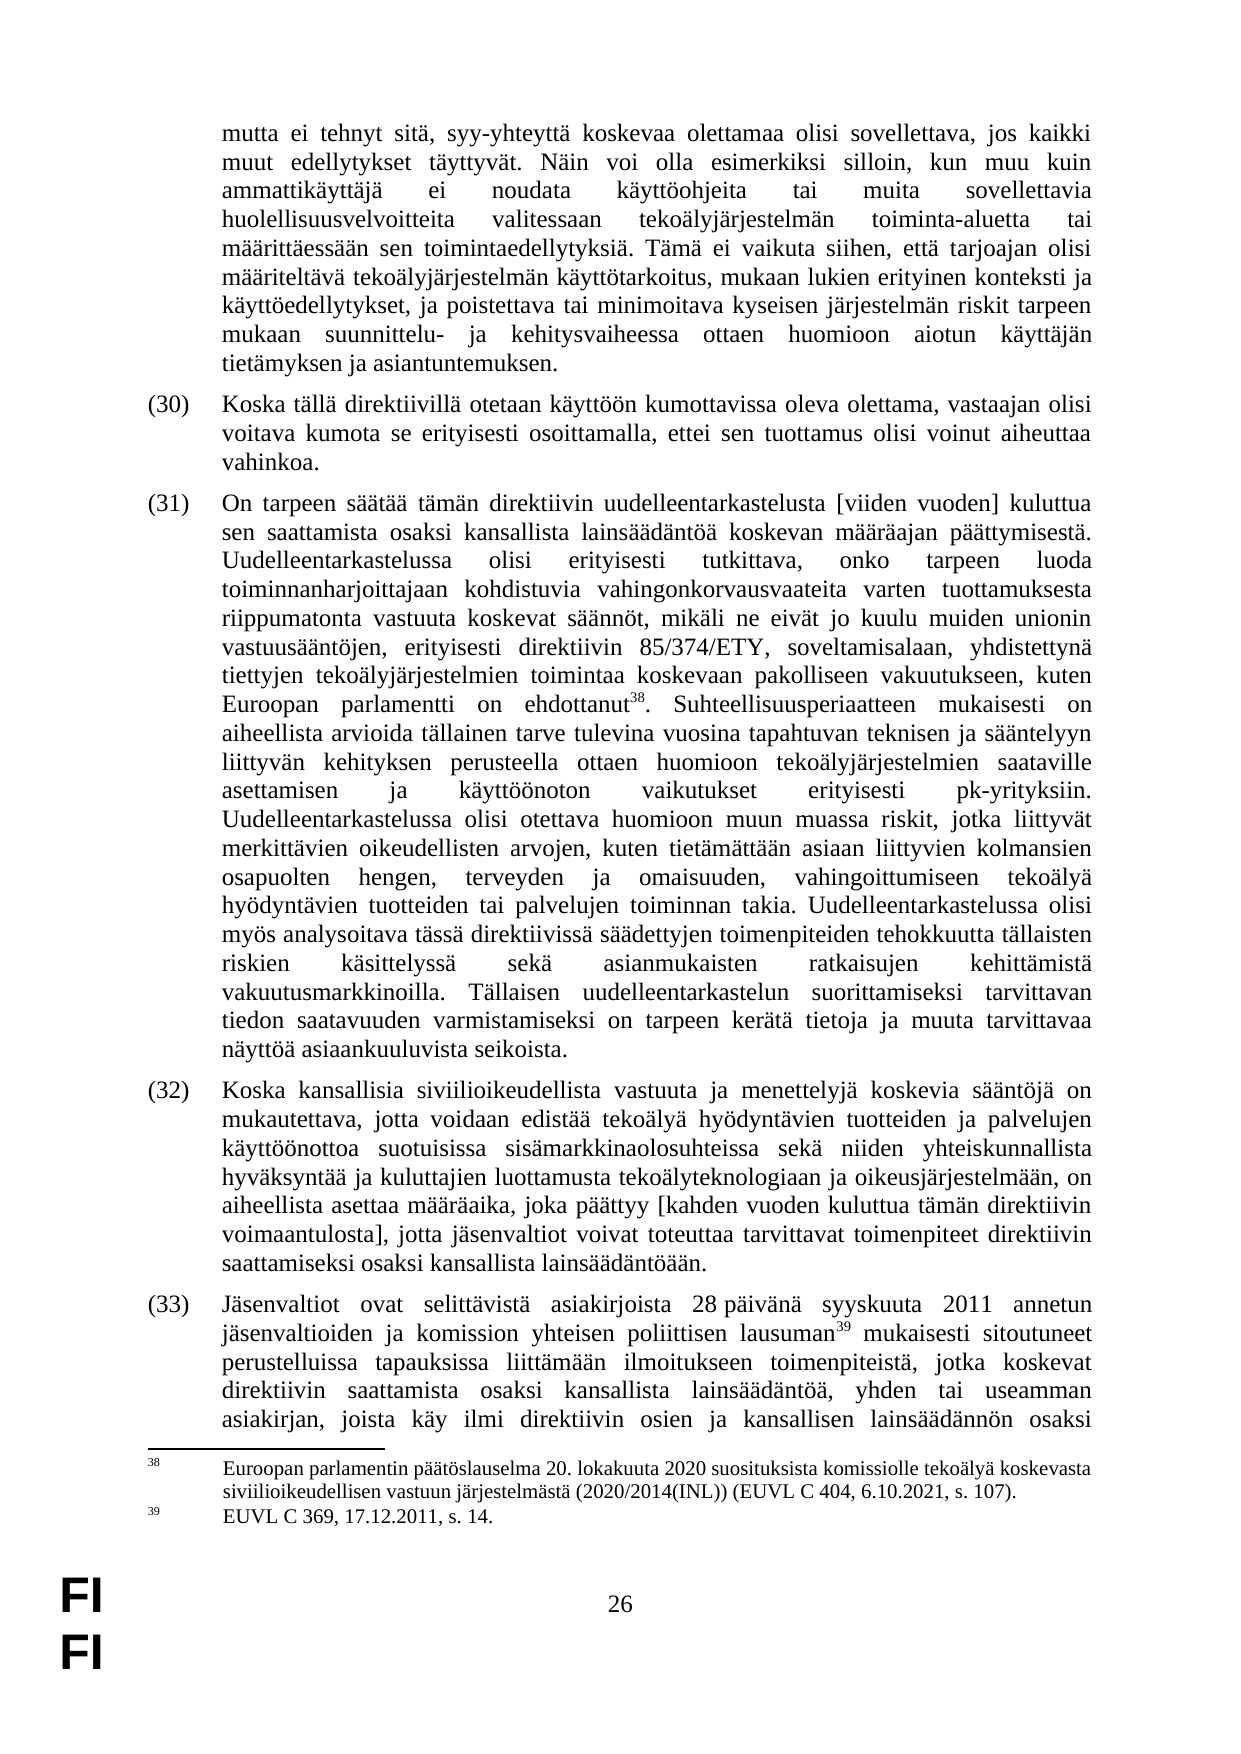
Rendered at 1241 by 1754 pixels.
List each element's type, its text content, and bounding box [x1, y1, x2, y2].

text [148, 1289, 1092, 1433]
text (30) Koska tällä direktiivillä otetaan käyttöön kumottavissa oleva olettama, vastaajan olisi voitava kumota se erityisesti osoittamalla, ettei sen tuottamus olisi voinut aiheuttaa vahinkoa. [148, 389, 1092, 476]
text (32) Koska kansallisia siviilioikeudellista vastuuta ja menettelyjä koskevia sääntöjä on mukautettava, jotta voidaan edistää tekoälyä hyödyntävien tuotteiden ja palvelujen käyttöönottoa suotuisissa sisämarkkinaolosuhteissa sekä niiden yhteiskunnallista hyväksyntää ja kuluttajien luottamusta tekoälyteknologiaan ja oikeusjärjestelmään, on aiheellista asettaa määräaika, joka päättyy [kahden vuoden kuluttua tämän direktiivin voimaantulosta], jotta jäsenvaltiot voivat toteuttaa tarvittavat toimenpiteet direktiivin saattamiseksi osaksi kansallista lainsäädäntöään. [148, 1076, 1092, 1277]
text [148, 118, 1092, 377]
text (31) On tarpeen säätää tämän direktiivin uudelleentarkastelusta [viiden vuoden] kuluttua sen saattamista osaksi kansallista lainsäädäntöä koskevan määräajan päättymisestä. Uudelleentarkastelussa olisi erityisesti tutkittava, onko tarpeen luoda toiminnanharjoittajaan kohdistuvia vahingonkorvausvaateita varten tuottamuksesta riippumatonta vastuuta koskevat säännöt, mikäli ne eivät jo kuulu muiden unionin vastuusääntöjen, erityisesti direktiivin 85/374/ETY, soveltamisalaan, yhdistettynä tiettyjen tekoälyjärjestelmien toimintaa koskevaan pakolliseen vakuutukseen, kuten Euroopan parlamentti on ehdottanut. Suhteellisuusperiaatteen mukaisesti on aiheellista arvioida tällainen tarve tulevina vuosina tapahtuvan teknisen ja sääntelyyn liittyvän kehityksen perusteella ottaen huomioon tekoälyjärjestelmien saataville asettamisen ja käyttöönoton vaikutukset erityisesti pk-yrityksiin. Uudelleentarkastelussa olisi otettava huomioon muun muassa riskit, jotka liittyvät merkittävien oikeudellisten arvojen, kuten tietämättään asiaan liittyvien kolmansien osapuolten hengen, terveyden ja omaisuuden, vahingoittumiseen tekoälyä hyödyntävien tuotteiden tai palvelujen toiminnan takia. Uudelleentarkastelussa olisi myös analysoitava tässä direktiivissä säädettyjen toimenpiteiden tehokkuutta tällaisten riskien käsittelyssä sekä asianmukaisten ratkaisujen kehittämistä vakuutusmarkkinoilla. Tällaisen uudelleentarkastelun suorittamiseksi tarvittavan tiedon saatavuuden varmistamiseksi on tarpeen kerätä tietoja ja muuta tarvittavaa näyttöä asiaankuuluvista seikoista. [148, 488, 1092, 1063]
